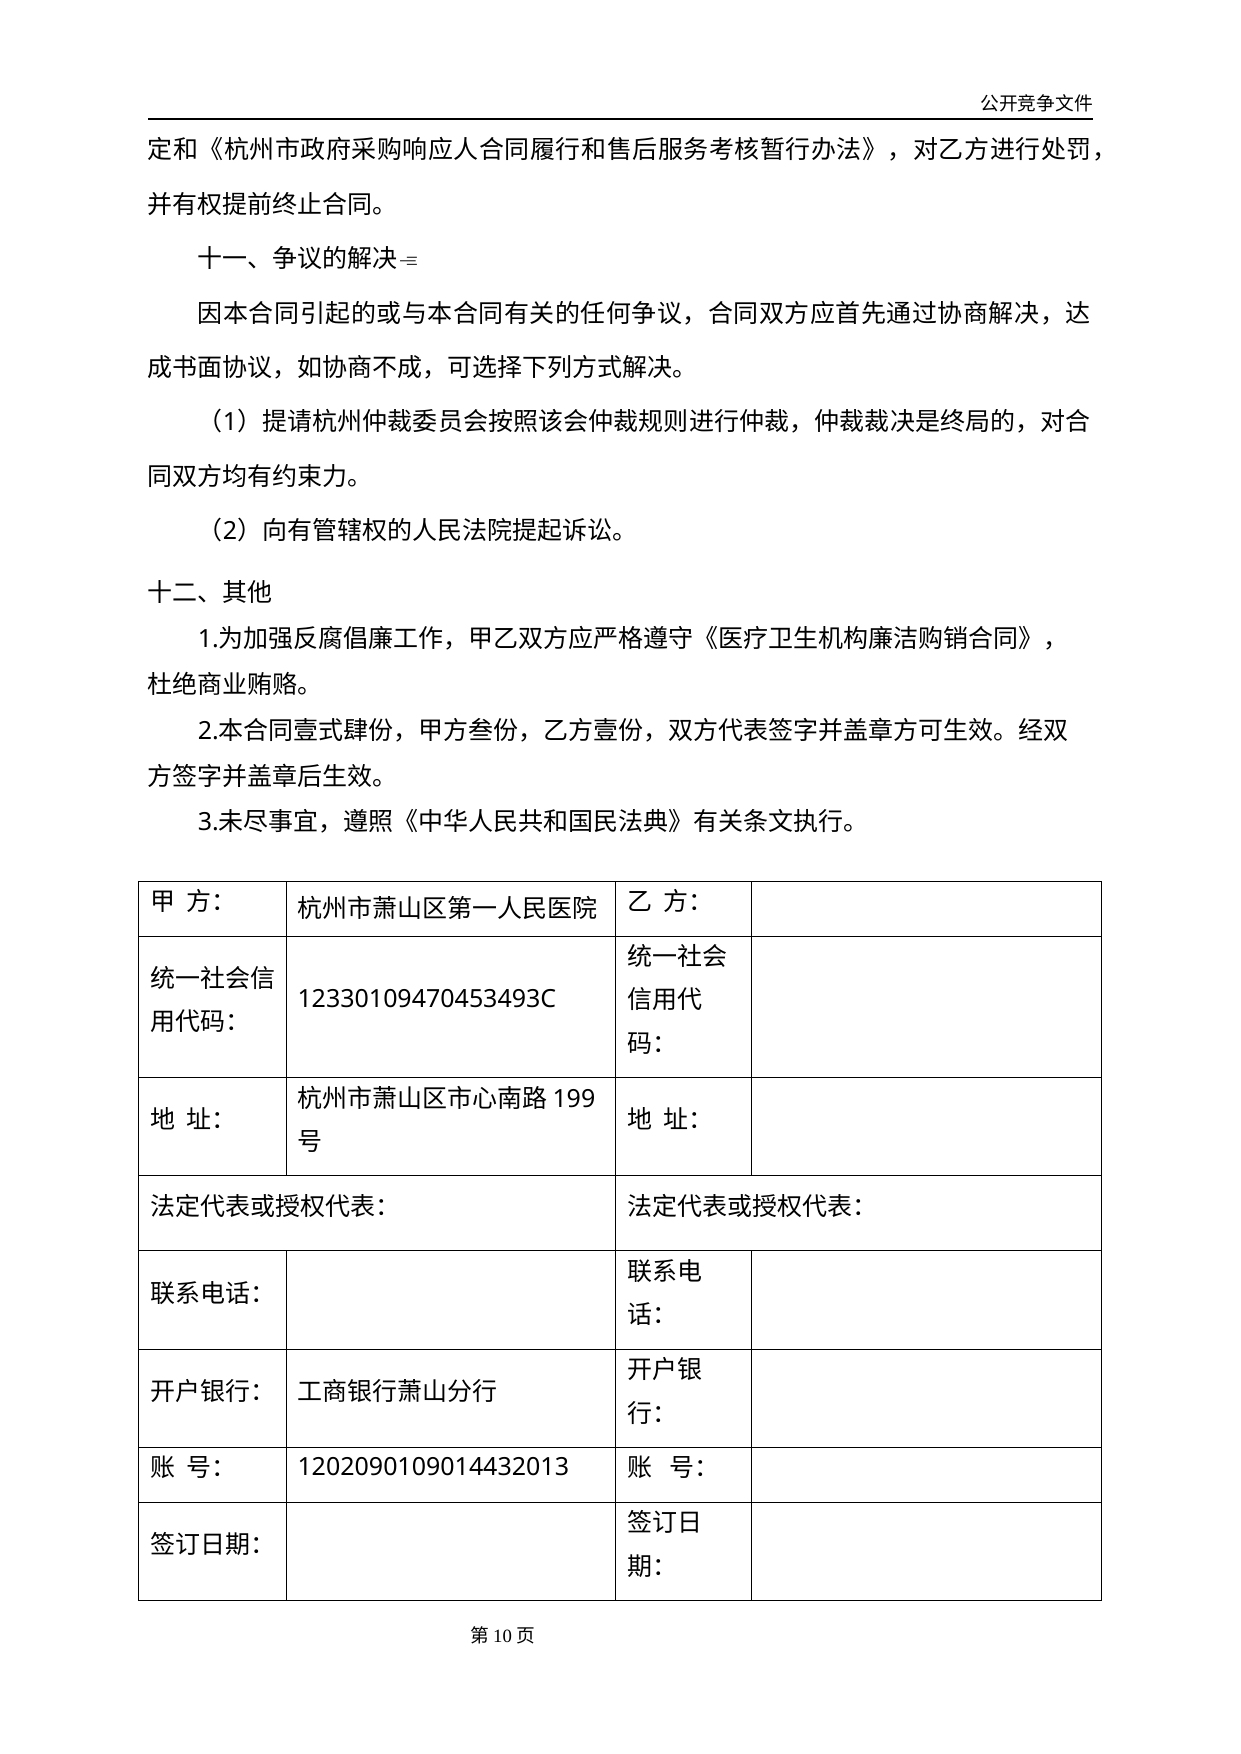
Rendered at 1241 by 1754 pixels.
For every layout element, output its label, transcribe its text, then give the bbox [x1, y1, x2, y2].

table_cell [752, 1251, 1101, 1348]
table_cell [752, 1503, 1101, 1600]
table_cell 12330109470453493C [287, 937, 615, 1077]
table_cell 签订日期： [139, 1503, 286, 1600]
text 因本合同引起的或与本合同有关的任何争议，合同双方应首先通过协商解决，达成书面协议，如协商不成，可选择下列方式解决。 [148, 293, 1093, 384]
table_cell 法定代表或授权代表： [616, 1176, 1101, 1250]
table_cell 杭州市萧山区市心南路199号 [287, 1078, 615, 1175]
table_header 杭州市萧山区第一人民医院 [287, 882, 615, 936]
text 1.为加强反腐倡廉工作，甲乙双方应严格遵守《医疗卫生机构廉洁购销合同》，杜绝商业贿赂。 [148, 611, 1093, 702]
table_cell 统一社会信用代码： [616, 937, 751, 1077]
table_cell [287, 1251, 615, 1348]
table_header [752, 882, 1101, 936]
table_cell 法定代表或授权代表： [139, 1176, 615, 1250]
text 3.未尽事宜，遵照《中华人民共和国民法典》有关条文执行。 [148, 794, 1093, 840]
table_cell 统一社会信用代码： [139, 937, 286, 1077]
table_cell [752, 1448, 1101, 1502]
table_header 甲 方： [139, 882, 286, 936]
text （2）向有管辖权的人民法院提起诉讼。 [148, 511, 1093, 547]
table_cell 账 号： [616, 1448, 751, 1502]
text 十二、其他 [148, 565, 1093, 611]
table_cell [752, 937, 1101, 1077]
table_cell 签订日期： [616, 1503, 751, 1600]
table_cell 1202090109014432013 [287, 1448, 615, 1502]
table_cell 账 号： [139, 1448, 286, 1502]
table_cell 地 址： [139, 1078, 286, 1175]
table_cell 开户银行： [139, 1350, 286, 1447]
table_cell 开户银行： [616, 1350, 751, 1447]
text 2.本合同壹式肆份，甲方叁份，乙方壹份，双方代表签字并盖章方可生效。经双方签字并盖章后生效。 [148, 702, 1093, 794]
text （1）提请杭州仲裁委员会按照该会仲裁规则进行仲裁，仲裁裁决是终局的，对合同双方均有约束力。 [148, 402, 1093, 492]
table_cell 联系电话： [139, 1251, 286, 1348]
table_cell [287, 1503, 615, 1600]
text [148, 130, 1093, 221]
table_cell 地 址： [616, 1078, 751, 1175]
text 十一、争议的解决 [148, 239, 1093, 275]
table_header 乙 方： [616, 882, 751, 936]
table_cell [752, 1350, 1101, 1447]
table_cell 联系电话： [616, 1251, 751, 1348]
table_cell 工商银行萧山分行 [287, 1350, 615, 1447]
table_cell [752, 1078, 1101, 1175]
